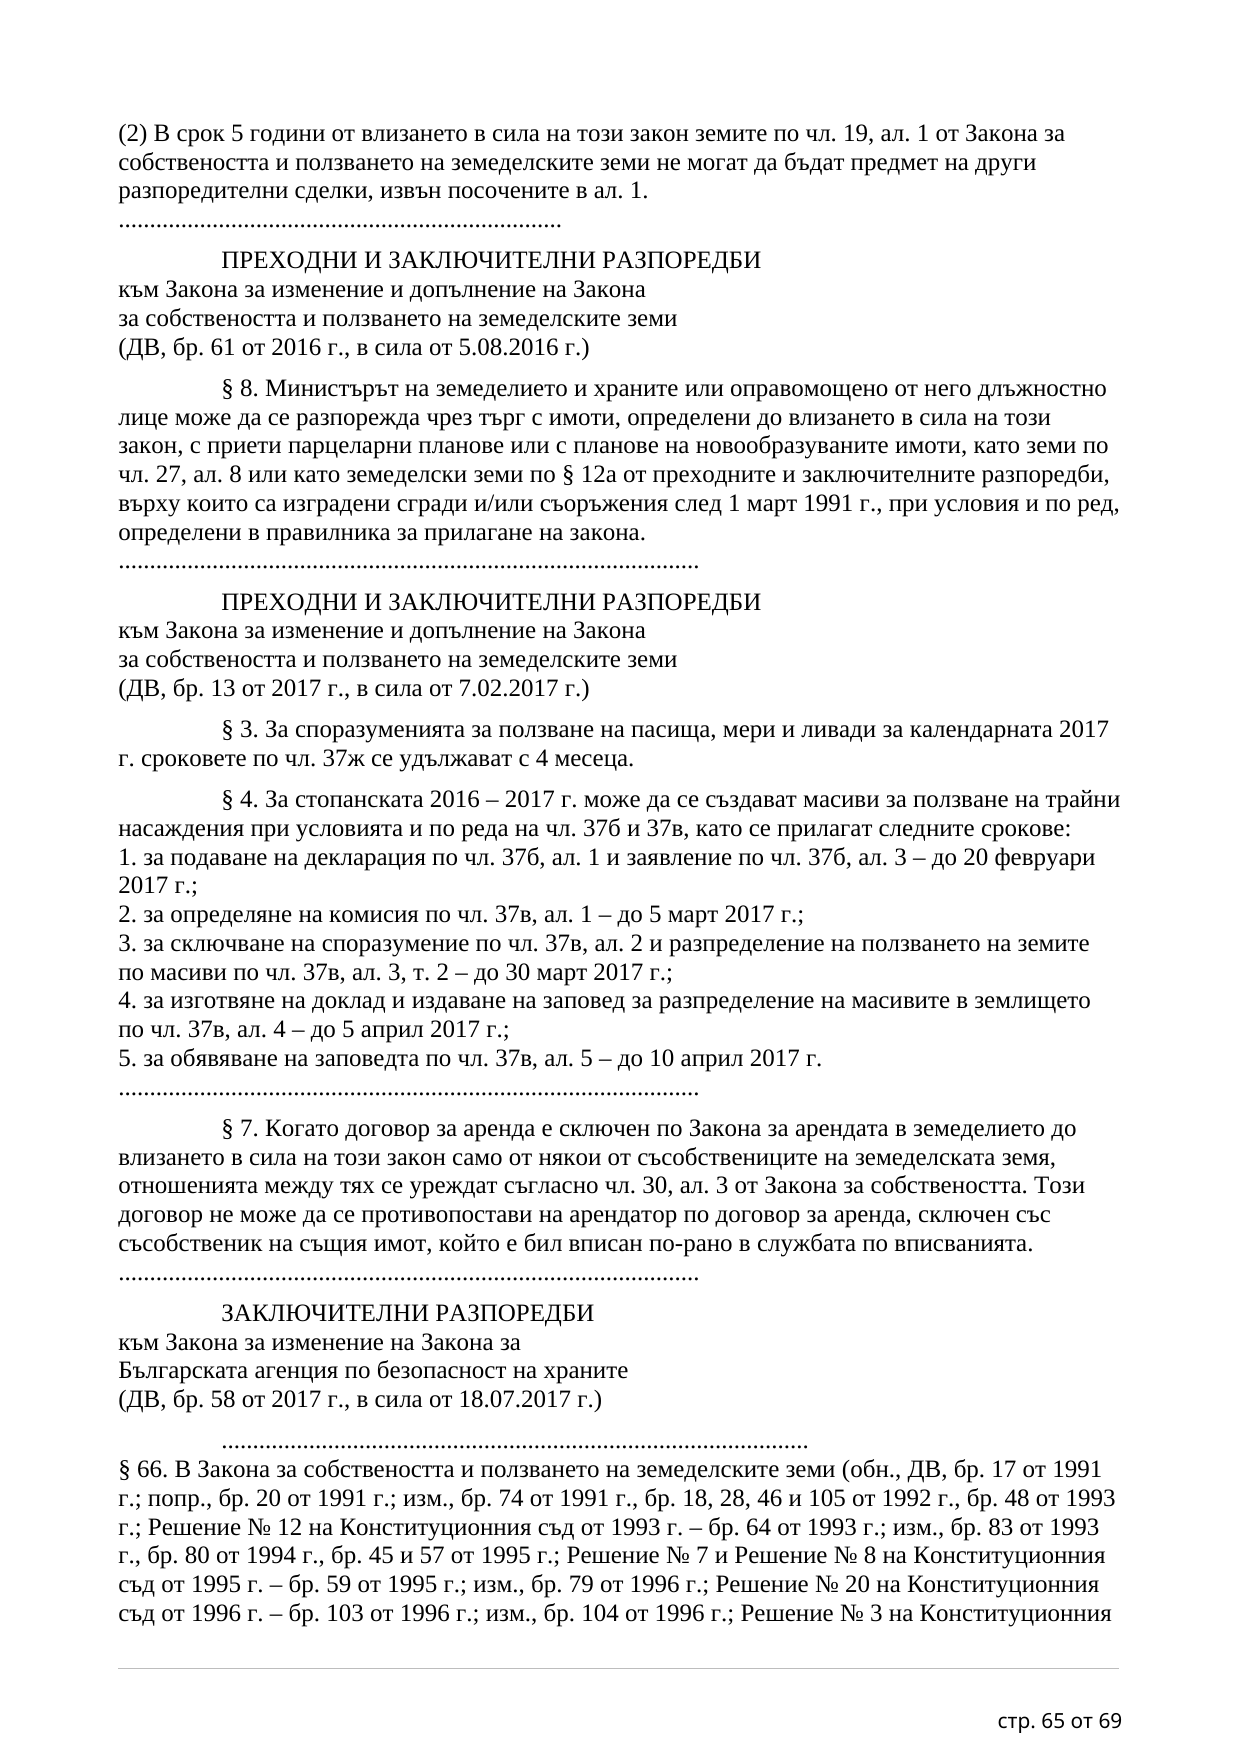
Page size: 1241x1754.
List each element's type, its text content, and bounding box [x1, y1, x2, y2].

text § 7. Когато договор за аренда е сключен по Закона за арендата в земеделието до влизането в сила на този закон само от някои от съсобствениците на земеделската земя, отношенията между тях се уреждат съгласно чл. 30, ал. 3 от Закона за собствеността. Този договор не може да се противопостави на арендатор по договор за аренда, сключен със съсобственик на същия имот, който е бил вписан по-рано в службата по вписванията. [118, 1113, 1122, 1257]
text към Закона за изменение и допълнение на Закона [118, 274, 1122, 303]
text (ДВ, бр. 13 от 2017 г., в сила от 7.02.2017 г.) [118, 673, 1122, 702]
text 3. за сключване на споразумение по чл. 37в, ал. 2 и разпределение на ползването на земите по масиви по чл. 37в, ал. 3, т. 2 – до 30 март 2017 г.; [118, 928, 1122, 986]
text .............................................................................................. [118, 1426, 1122, 1454]
text ....................................................................... [118, 204, 1122, 233]
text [118, 1454, 1122, 1627]
text ЗАКЛЮЧИТЕЛНИ РАЗПОРЕДБИ [118, 1298, 1122, 1327]
text 4. за изготвяне на доклад и издаване на заповед за разпределение на масивите в землището по чл. 37в, ал. 4 – до 5 април 2017 г.; [118, 986, 1122, 1043]
text към Закона за изменение на Закона за [118, 1327, 1122, 1356]
text 1. за подаване на декларация по чл. 37б, ал. 1 и заявление по чл. 37б, ал. 3 – до 20 февруари 2017 г.; [118, 842, 1122, 899]
text § 8. Министърът на земеделието и храните или оправомощено от него длъжностно лице може да се разпорежда чрез търг с имоти, определени до влизането в сила на този закон, с приети парцеларни планове или с планове на новообразуваните имоти, като земи по чл. 27, ал. 8 или като земеделски земи по § 12а от преходните и заключителните разпоредби, върху които са изградени сгради и/или съоръжения след 1 март 1991 г., при условия и по ред, определени в правилника за прилагане на закона. [118, 373, 1122, 546]
text 2. за определяне на комисия по чл. 37в, ал. 1 – до 5 март 2017 г.; [118, 899, 1122, 928]
text за собствеността и ползването на земеделските земи [118, 644, 1122, 673]
text ............................................................................................. [118, 546, 1122, 574]
text § 4. За стопанската 2016 – 2017 г. може да се създават масиви за ползване на трайни насаждения при условията и по реда на чл. 37б и 37в, като се прилагат следните срокове: [118, 784, 1122, 842]
text Българската агенция по безопасност на храните [118, 1356, 1122, 1384]
text (ДВ, бр. 58 от 2017 г., в сила от 18.07.2017 г.) [118, 1384, 1122, 1413]
text към Закона за изменение и допълнение на Закона [118, 616, 1122, 644]
text ............................................................................................. [118, 1072, 1122, 1101]
text ПРЕХОДНИ И ЗАКЛЮЧИТЕЛНИ РАЗПОРЕДБИ [118, 587, 1122, 616]
text за собствеността и ползването на земеделските земи [118, 303, 1122, 332]
text ПРЕХОДНИ И ЗАКЛЮЧИТЕЛНИ РАЗПОРЕДБИ [118, 246, 1122, 274]
text (ДВ, бр. 61 от 2016 г., в сила от 5.08.2016 г.) [118, 332, 1122, 361]
text § 3. За споразуменията за ползване на пасища, мери и ливади за календарната 2017 г. сроковете по чл. 37ж се удължават с 4 месеца. [118, 714, 1122, 772]
text ............................................................................................. [118, 1257, 1122, 1286]
text 5. за обявяване на заповедта по чл. 37в, ал. 5 – до 10 април 2017 г. [118, 1043, 1122, 1072]
text (2) В срок 5 години от влизането в сила на този закон земите по чл. 19, ал. 1 от Закона за собствеността и ползването на земеделските земи не могат да бъдат предмет на други разпоредителни сделки, извън посочените в ал. 1. [118, 118, 1122, 204]
